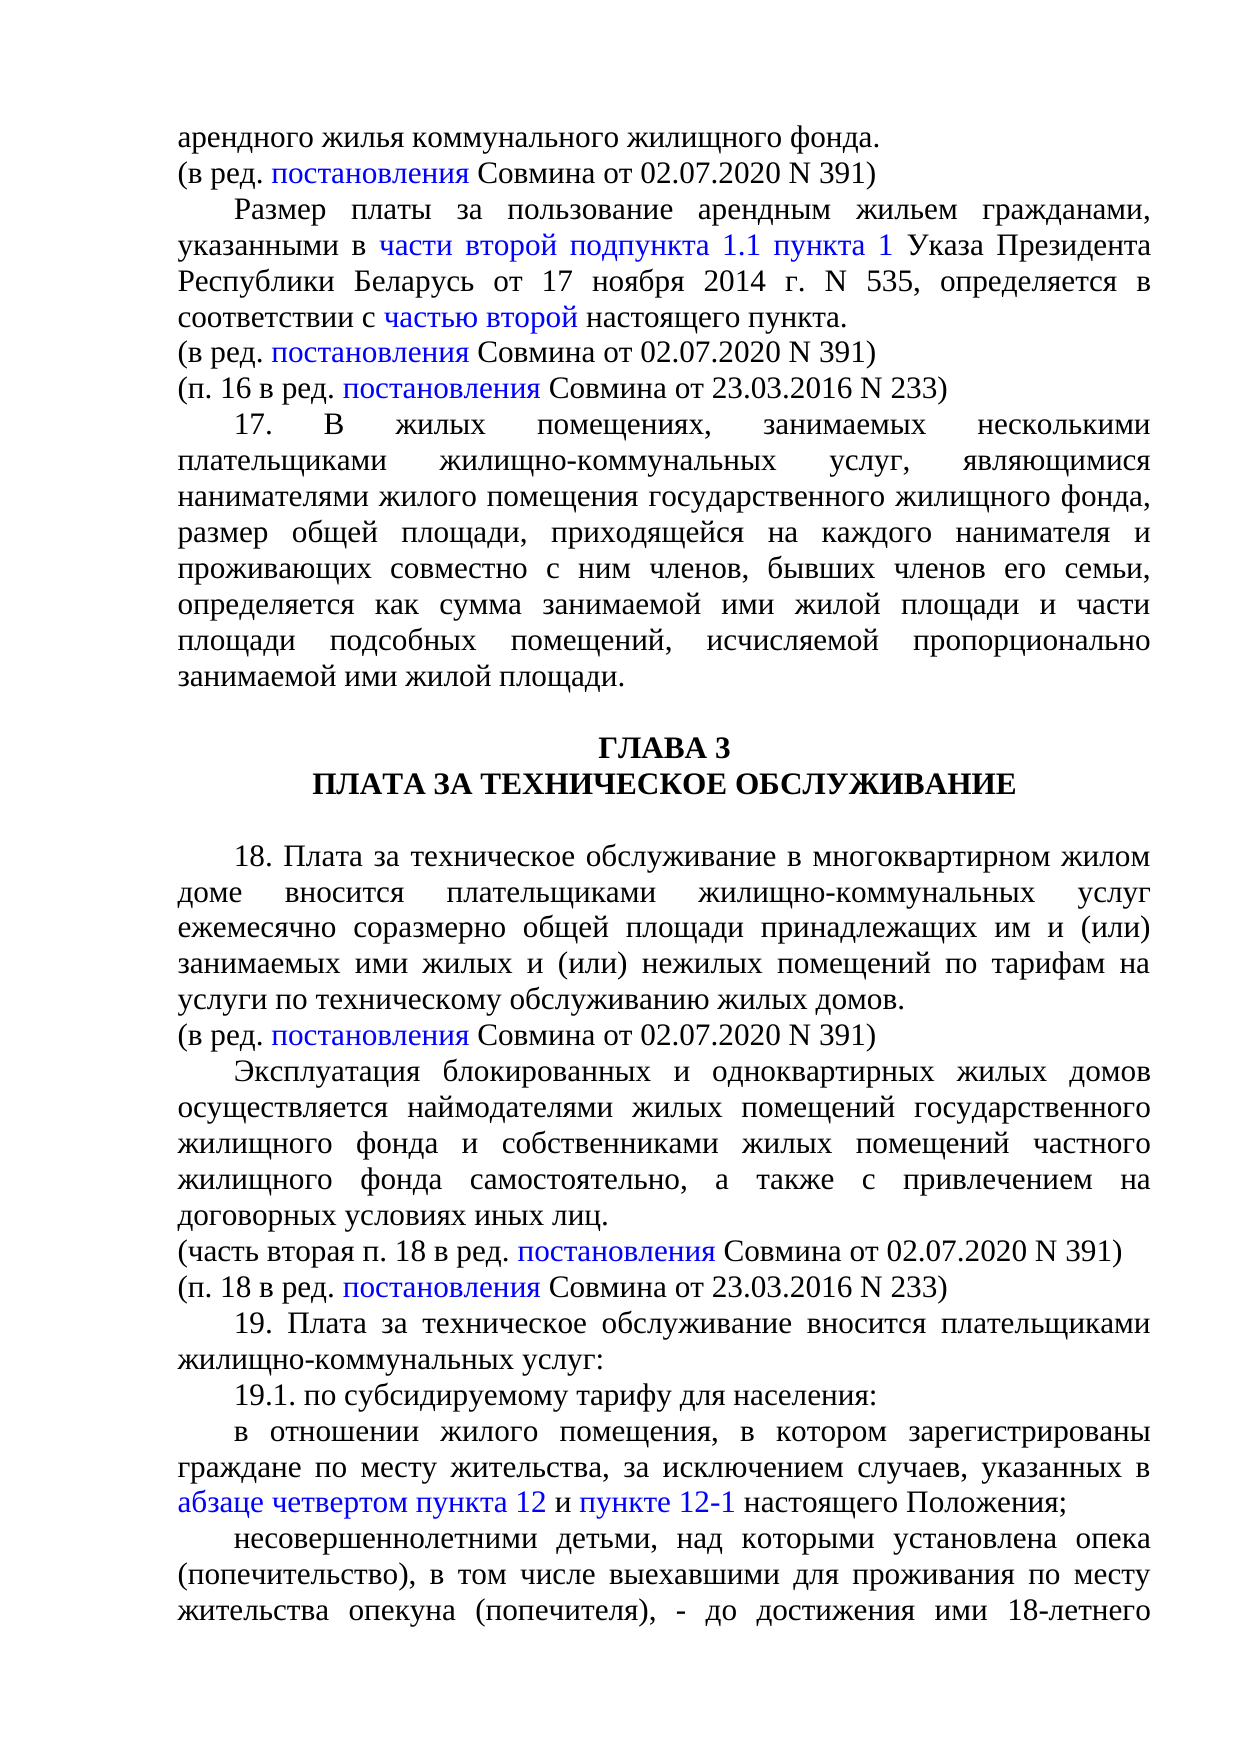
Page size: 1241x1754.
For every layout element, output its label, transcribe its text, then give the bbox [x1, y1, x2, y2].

text ПЛАТА ЗА ТЕХНИЧЕСКОЕ ОБСЛУЖИВАНИЕ [177, 765, 1152, 801]
text (в ред. постановления Совмина от 02.07.2020 N 391) [177, 1017, 1152, 1052]
text 19. Плата за техническое обслуживание вносится плательщиками жилищно-коммунальных услуг: [177, 1304, 1152, 1376]
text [177, 118, 1152, 154]
text Размер платы за пользование арендным жильем гражданами, указанными в части второй подпункта 1.1 пункта 1 Указа Президента Республики Беларусь от 17 ноября 2014 г. N 535, определяется в соответствии с частью второй настоящего пункта. [177, 190, 1152, 334]
text 19.1. по субсидируемому тарифу для населения: [177, 1376, 1152, 1412]
text 17. В жилых помещениях, занимаемых несколькими плательщиками жилищно-коммунальных услуг, являющимися нанимателями жилого помещения государственного жилищного фонда, размер общей площади, приходящейся на каждого нанимателя и проживающих совместно с ним членов, бывших членов его семьи, определяется как сумма занимаемой ими жилой площади и части площади подсобных помещений, исчисляемой пропорционально занимаемой ими жилой площади. [177, 406, 1152, 693]
text в отношении жилого помещения, в котором зарегистрированы граждане по месту жительства, за исключением случаев, указанных в абзаце четвертом пункта 12 и пункте 12-1 настоящего Положения; [177, 1412, 1152, 1520]
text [177, 154, 1152, 190]
text (в ред. постановления Совмина от 02.07.2020 N 391) [177, 334, 1152, 370]
text ГЛАВА 3 [177, 729, 1152, 765]
text (часть вторая п. 18 в ред. постановления Совмина от 02.07.2020 N 391) [177, 1232, 1152, 1268]
text (п. 18 в ред. постановления Совмина от 23.03.2016 N 233) [177, 1268, 1152, 1304]
text 18. Плата за техническое обслуживание в многоквартирном жилом доме вносится плательщиками жилищно-коммунальных услуг ежемесячно соразмерно общей площади принадлежащих им и (или) занимаемых ими жилых и (или) нежилых помещений по тарифам на услуги по техническому обслуживанию жилых домов. [177, 837, 1152, 1017]
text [177, 1520, 1152, 1627]
text Эксплуатация блокированных и одноквартирных жилых домов осуществляется наймодателями жилых помещений государственного жилищного фонда и собственниками жилых помещений частного жилищного фонда самостоятельно, а также с привлечением на договорных условиях иных лиц. [177, 1052, 1152, 1232]
text (п. 16 в ред. постановления Совмина от 23.03.2016 N 233) [177, 370, 1152, 406]
